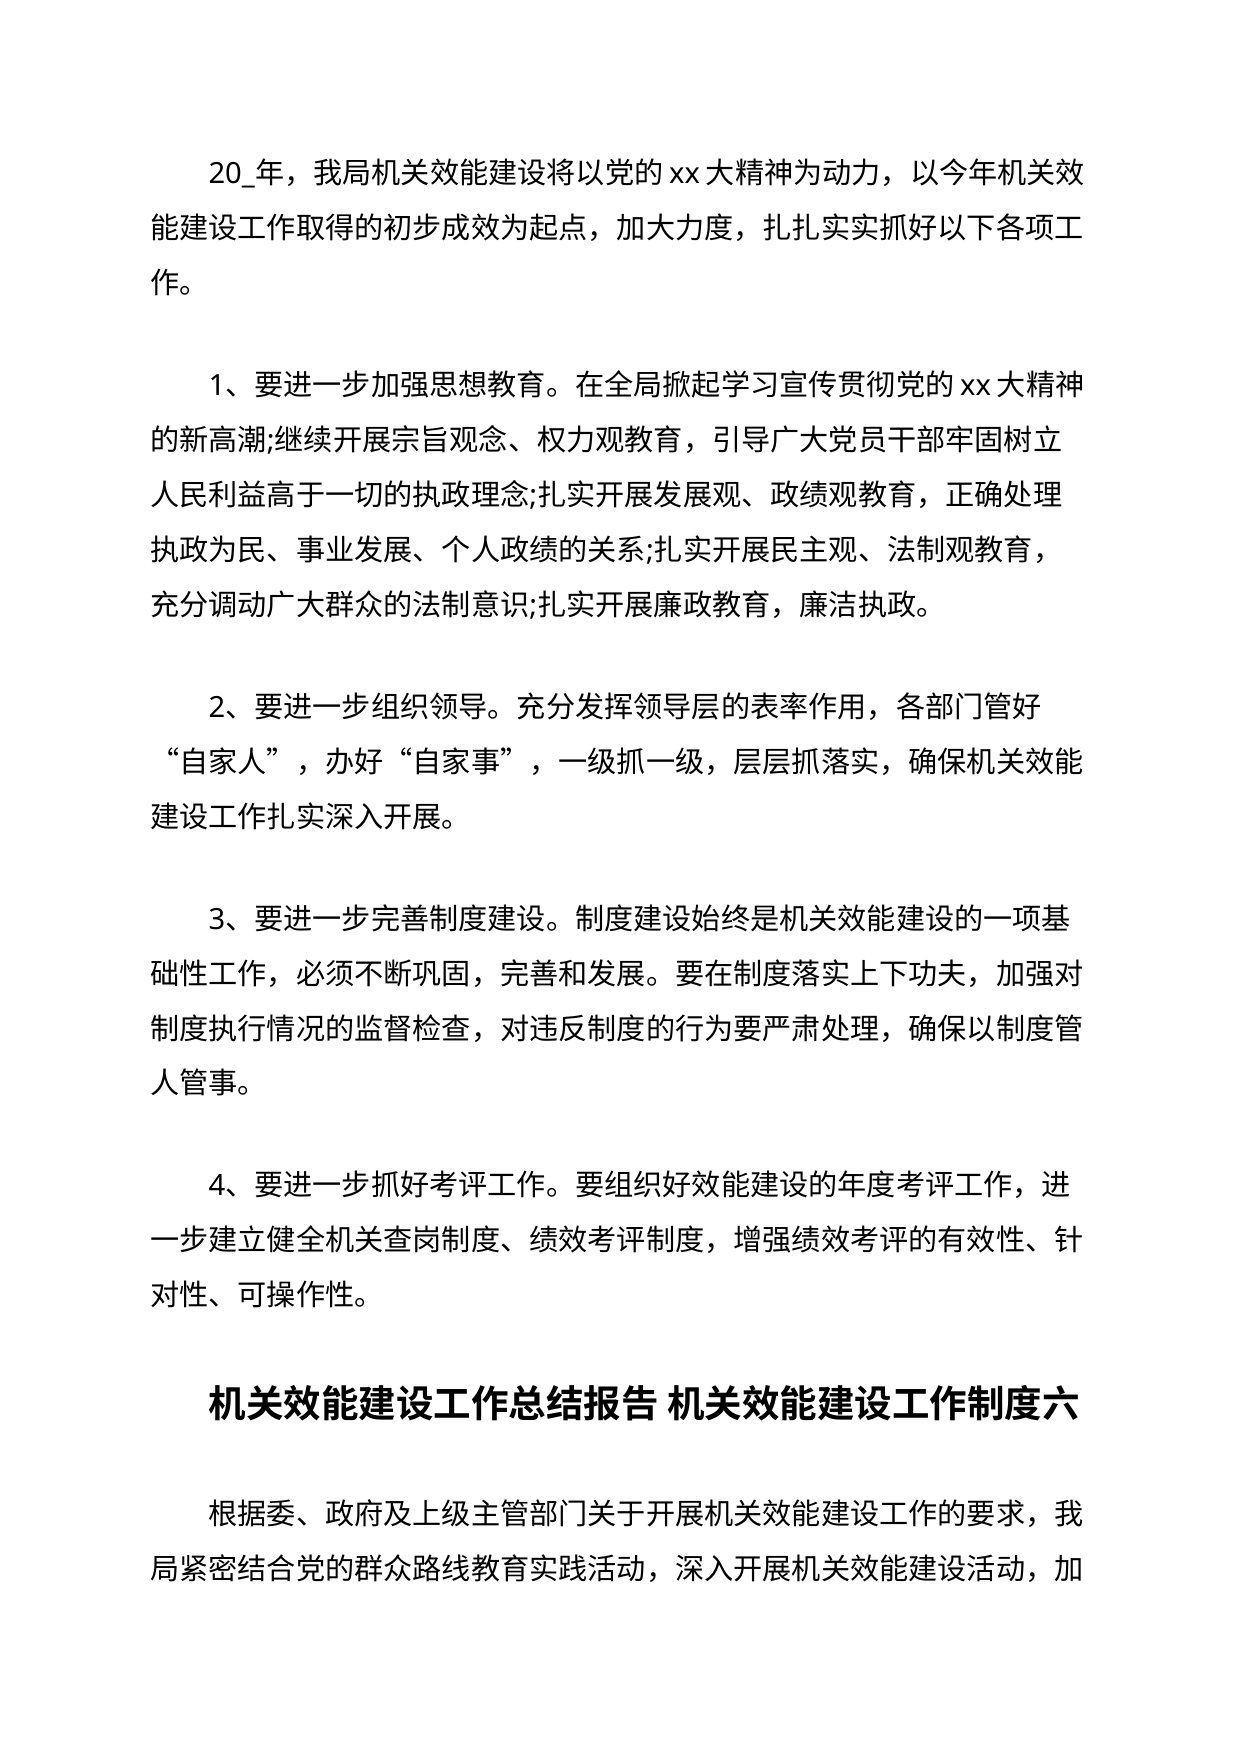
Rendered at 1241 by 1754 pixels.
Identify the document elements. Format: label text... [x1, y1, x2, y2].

text 20_年，我局机关效能建设将以党的xx大精神为动力，以今年机关效能建设工作取得的初步成效为起点，加大力度，扎扎实实抓好以下各项工作。 [150, 150, 1090, 302]
text 3、要进一步完善制度建设。制度建设始终是机关效能建设的一项基础性工作，必须不断巩固，完善和发展。要在制度落实上下功夫，加强对制度执行情况的监督检查，对违反制度的行为要严肃处理，确保以制度管人管事。 [150, 895, 1090, 1102]
text 2、要进一步组织领导。充分发挥领导层的表率作用，各部门管好“自家人”，办好“自家事”，一级抓一级，层层抓落实，确保机关效能建设工作扎实深入开展。 [150, 684, 1090, 836]
text 4、要进一步抓好考评工作。要组织好效能建设的年度考评工作，进一步建立健全机关查岗制度、绩效考评制度，增强绩效考评的有效性、针对性、可操作性。 [150, 1162, 1090, 1314]
text 1、要进一步加强思想教育。在全局掀起学习宣传贯彻党的xx大精神的新高潮;继续开展宗旨观念、权力观教育，引导广大党员干部牢固树立人民利益高于一切的执政理念;扎实开展发展观、政绩观教育，正确处理执政为民、事业发展、个人政绩的关系;扎实开展民主观、法制观教育，充分调动广大群众的法制意识;扎实开展廉政教育，廉洁执政。 [150, 362, 1090, 624]
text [150, 1491, 1090, 1588]
text 机关效能建设工作总结报告 机关效能建设工作制度六 [150, 1373, 1090, 1428]
